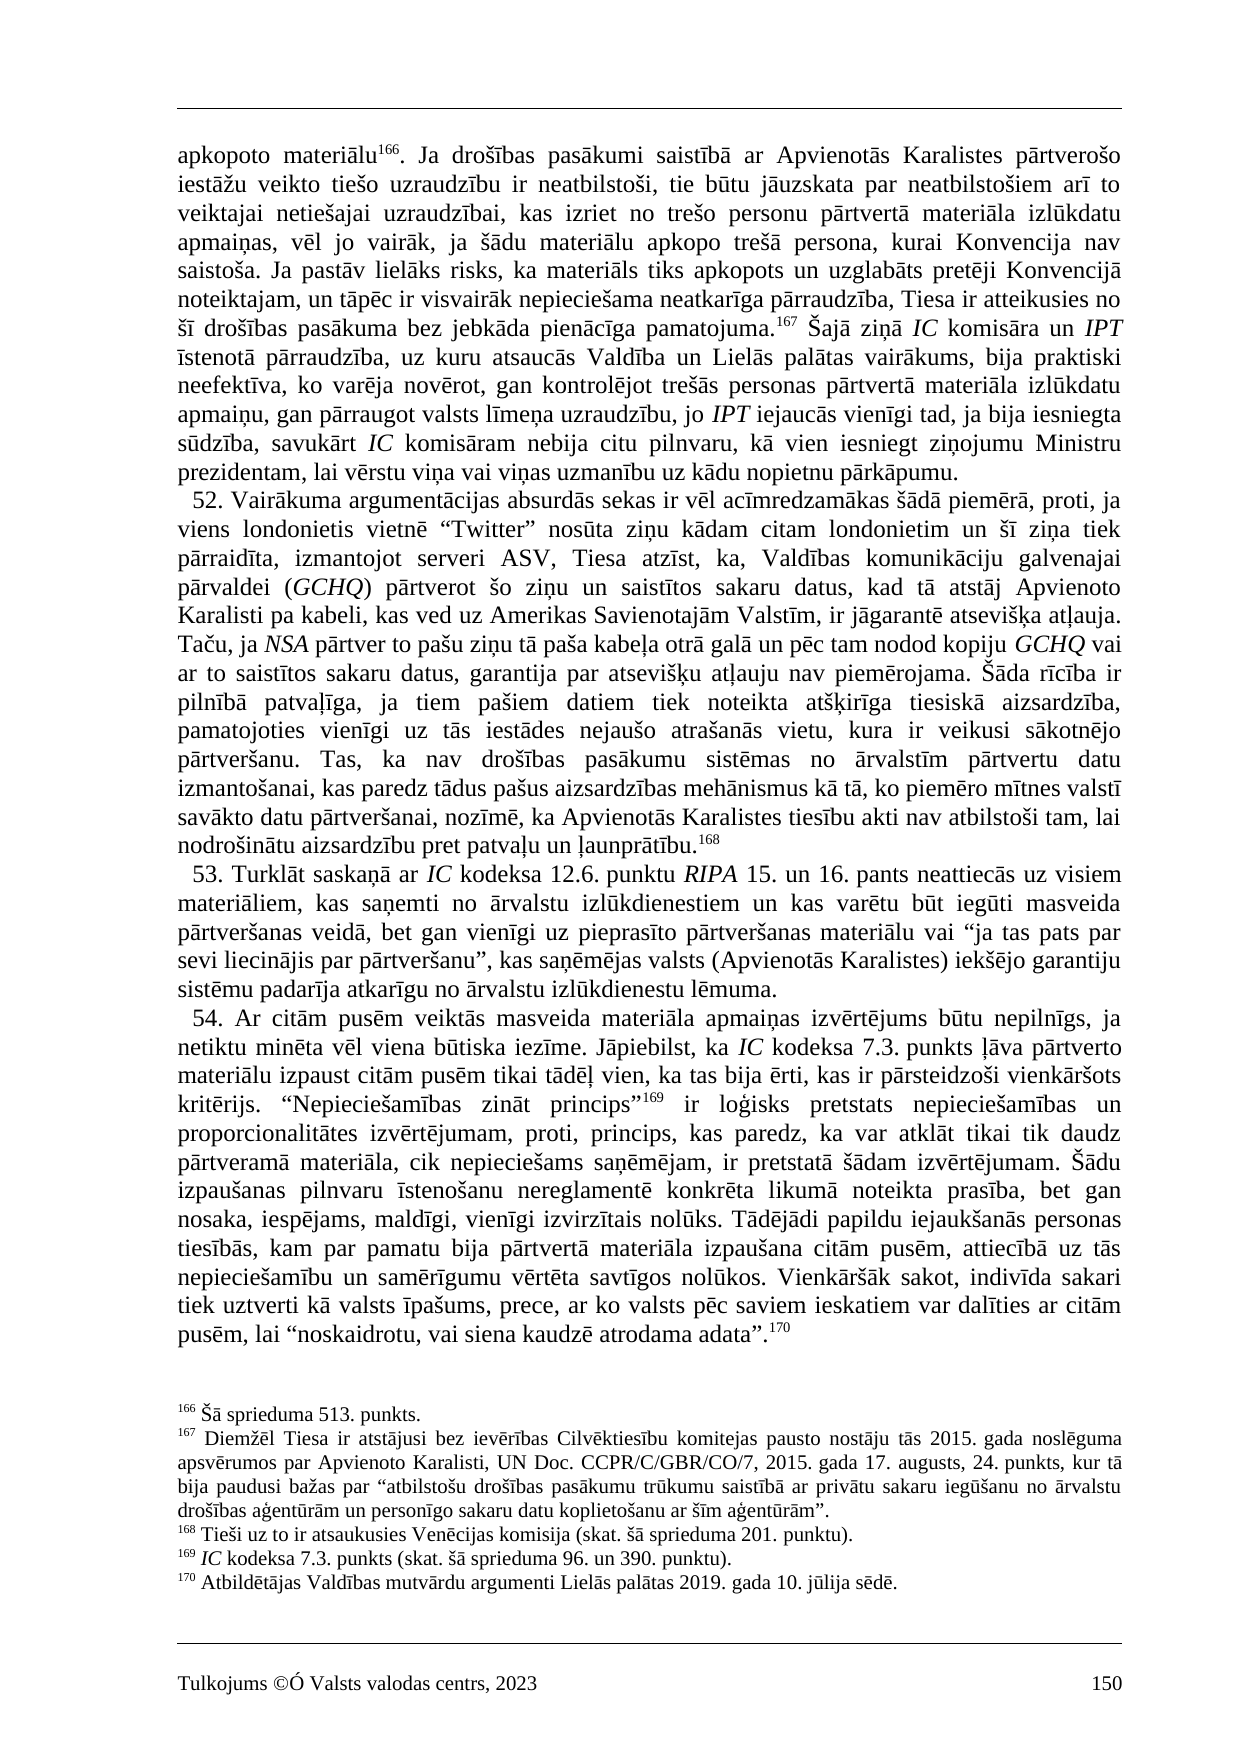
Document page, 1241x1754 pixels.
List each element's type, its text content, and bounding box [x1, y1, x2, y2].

text 52. Vairākuma argumentācijas absurdās sekas ir vēl acīmredzamākas šādā piemērā, proti, ja viens londonietis vietnē “Twitter” nosūta ziņu kādam citam londonietim un šī ziņa tiek pārraidīta, izmantojot serveri ASV, Tiesa atzīst, ka, Valdības komunikāciju galvenajai pārvaldei (GCHQ) pārtverot šo ziņu un saistītos sakaru datus, kad tā atstāj Apvienoto Karalisti pa kabeli, kas ved uz Amerikas Savienotajām Valstīm, ir jāgarantē atsevišķa atļauja. Taču, ja NSA pārtver to pašu ziņu tā paša kabeļa otrā galā un pēc tam nodod kopiju GCHQ vai ar to saistītos sakaru datus, garantija par atsevišķu atļauju nav piemērojama. Šāda rīcība ir pilnībā patvaļīga, ja tiem pašiem datiem tiek noteikta atšķirīga tiesiskā aizsardzība, pamatojoties vienīgi uz tās iestādes nejaušo atrašanās vietu, kura ir veikusi sākotnējo pārtveršanu. Tas, ka nav drošības pasākumu sistēmas no ārvalstīm pārtvertu datu izmantošanai, kas paredz tādus pašus aizsardzības mehānismus kā tā, ko piemēro mītnes valstī savākto datu pārtveršanai, nozīmē, ka Apvienotās Karalistes tiesību akti nav atbilstoši tam, lai nodrošinātu aizsardzību pret patvaļu un ļaunprātību. [177, 486, 1122, 859]
text 54. Ar citām pusēm veiktās masveida materiāla apmaiņas izvērtējums būtu nepilnīgs, ja netiktu minēta vēl viena būtiska iezīme. Jāpiebilst, ka IC kodeksa 7.3. punkts ļāva pārtverto materiālu izpaust citām pusēm tikai tādēļ vien, ka tas bija ērti, kas ir pārsteidzoši vienkāršots kritērijs. “Nepieciešamības zināt princips” ir loģisks pretstats nepieciešamības un proporcionalitātes izvērtējumam, proti, princips, kas paredz, ka var atklāt tikai tik daudz pārtveramā materiāla, cik nepieciešams saņēmējam, ir pretstatā šādam izvērtējumam. Šādu izpaušanas pilnvaru īstenošanu nereglamentē konkrēta likumā noteikta prasība, bet gan nosaka, iespējams, maldīgi, vienīgi izvirzītais nolūks. Tādējādi papildu iejaukšanās personas tiesībās, kam par pamatu bija pārtvertā materiāla izpaušana citām pusēm, attiecībā uz tās nepieciešamību un samērīgumu vērtēta savtīgos nolūkos. Vienkāršāk sakot, indivīda sakari tiek uztverti kā valsts īpašums, prece, ar ko valsts pēc saviem ieskatiem var dalīties ar citām pusēm, lai “noskaidrotu, vai siena kaudzē atrodama adata”. [177, 1003, 1122, 1348]
text 53. Turklāt saskaņā ar IC kodeksa 12.6. punktu RIPA 15. un 16. pants neattiecās uz visiem materiāliem, kas saņemti no ārvalstu izlūkdienestiem un kas varētu būt iegūti masveida pārtveršanas veidā, bet gan vienīgi uz pieprasīto pārtveršanas materiālu vai “ja tas pats par sevi liecinājis par pārtveršanu”, kas saņēmējas valsts (Apvienotās Karalistes) iekšējo garantiju sistēmu padarīja atkarīgu no ārvalstu izlūkdienestu lēmuma. [177, 859, 1122, 1003]
text 51. Tiesa uzskata, ka attiecībā uz masveida materiāla pārsūtīšanu ārvalstu izlūkošanas partneriem ir jāveic “neatkarīga kontrole,, bet ne attiecībā uz ārvalstu izlūkošanas iestāžu apkopoto materiālu. Ja drošības pasākumi saistībā ar Apvienotās Karalistes pārtverošo iestāžu veikto tiešo uzraudzību ir neatbilstoši, tie būtu jāuzskata par neatbilstošiem arī to veiktajai netiešajai uzraudzībai, kas izriet no trešo personu pārtvertā materiāla izlūkdatu apmaiņas, vēl jo vairāk, ja šādu materiālu apkopo trešā persona, kurai Konvencija nav saistoša. Ja pastāv lielāks risks, ka materiāls tiks apkopots un uzglabāts pretēji Konvencijā noteiktajam, un tāpēc ir visvairāk nepieciešama neatkarīga pārraudzība, Tiesa ir atteikusies no šī drošības pasākuma bez jebkāda pienācīga pamatojuma. Šajā ziņā IC komisāra un IPT īstenotā pārraudzība, uz kuru atsaucās Valdība un Lielās palātas vairākums, bija praktiski neefektīva, ko varēja novērot, gan kontrolējot trešās personas pārtvertā materiāla izlūkdatu apmaiņu, gan pārraugot valsts līmeņa uzraudzību, jo IPT iejaucās vienīgi tad, ja bija iesniegta sūdzība, savukārt IC komisāram nebija citu pilnvaru, kā vien iesniegt ziņojumu Ministru prezidentam, lai vērstu viņa vai viņas uzmanību uz kādu nopietnu pārkāpumu. [177, 141, 1122, 486]
